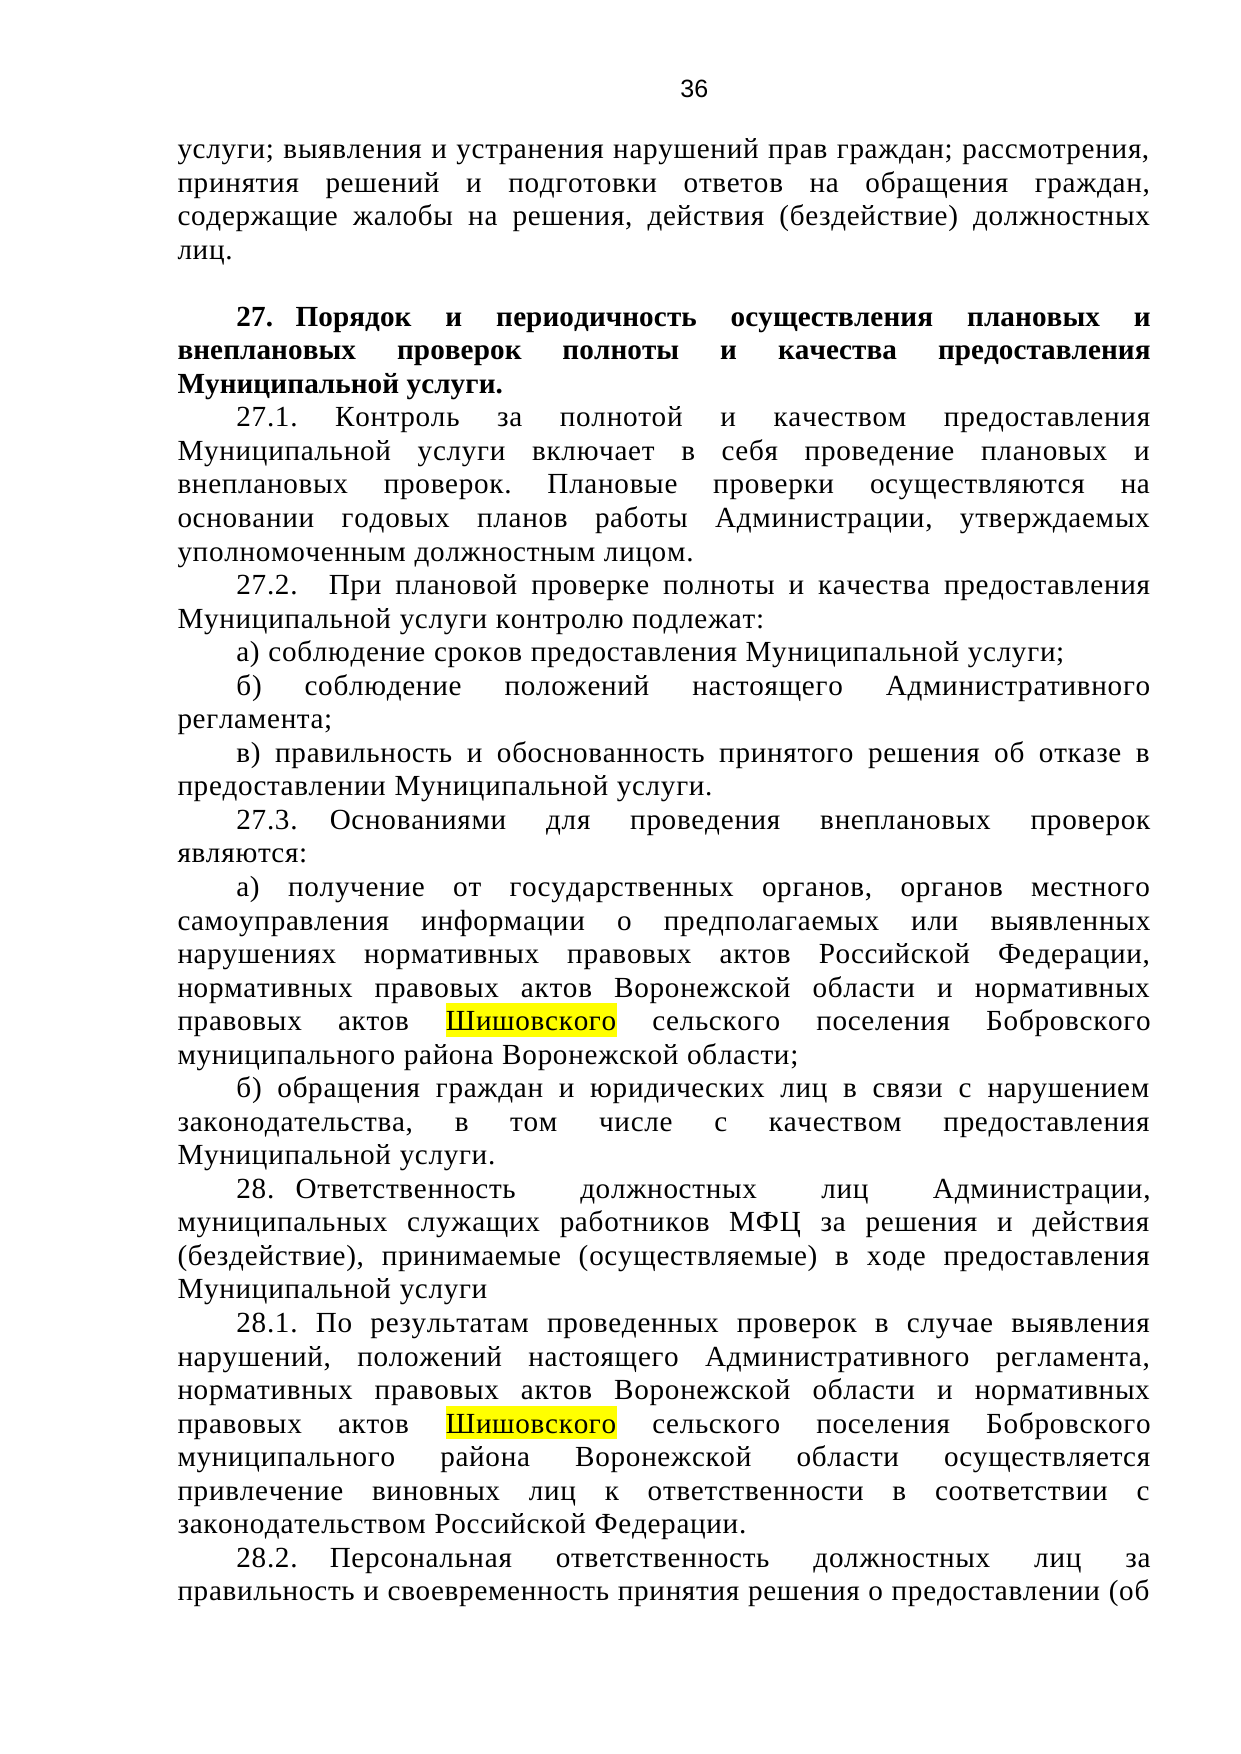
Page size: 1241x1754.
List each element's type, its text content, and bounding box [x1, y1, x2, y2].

list При плановой проверке полноты и качества предоставления Муниципальной услуги контролю подлежат: [177, 567, 1152, 634]
text а) соблюдение сроков предоставления Муниципальной услуги; [177, 634, 1152, 668]
text в) правильность и обоснованность принятого решения об отказе в предоставлении Муниципальной услуги. [177, 735, 1152, 802]
text б) обращения граждан и юридических лиц в связи с нарушением законодательства, в том числе с качеством предоставления Муниципальной услуги. [177, 1070, 1152, 1171]
text 27.1. Контроль за полнотой и качеством предоставления Муниципальной услуги включает в себя проведение плановых и внеплановых проверок. Плановые проверки осуществляются на основании годовых планов работы Администрации, утверждаемых уполномоченным должностным лицом. [177, 399, 1152, 567]
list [177, 1540, 1152, 1607]
text б) соблюдение положений настоящего Административного регламента; [177, 668, 1152, 735]
list Порядок и периодичность осуществления плановых и внеплановых проверок полноты и качества предоставления Муниципальной услуги. [177, 299, 1152, 399]
text 28.1. По результатам проведенных проверок в случае выявления нарушений, положений настоящего Административного регламента, нормативных правовых актов Воронежской области и нормативных правовых актов Шишовского сельского поселения Бобровского муниципального района Воронежской области осуществляется привлечение виновных лиц к ответственности в соответствии с законодательством Российской Федерации. [177, 1305, 1152, 1540]
list Основаниями для проведения внеплановых проверок являются: [177, 802, 1152, 869]
list Ответственность должностных лиц Администрации, муниципальных служащих работников МФЦ за решения и действия (бездействие), принимаемые (осуществляемые) в ходе предоставления Муниципальной услуги [177, 1171, 1152, 1305]
text а) получение от государственных органов, органов местного самоуправления информации о предполагаемых или выявленных нарушениях нормативных правовых актов Российской Федерации, нормативных правовых актов Воронежской области и нормативных правовых актов Шишовского сельского поселения Бобровского муниципального района Воронежской области; [177, 869, 1152, 1070]
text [177, 131, 1152, 265]
